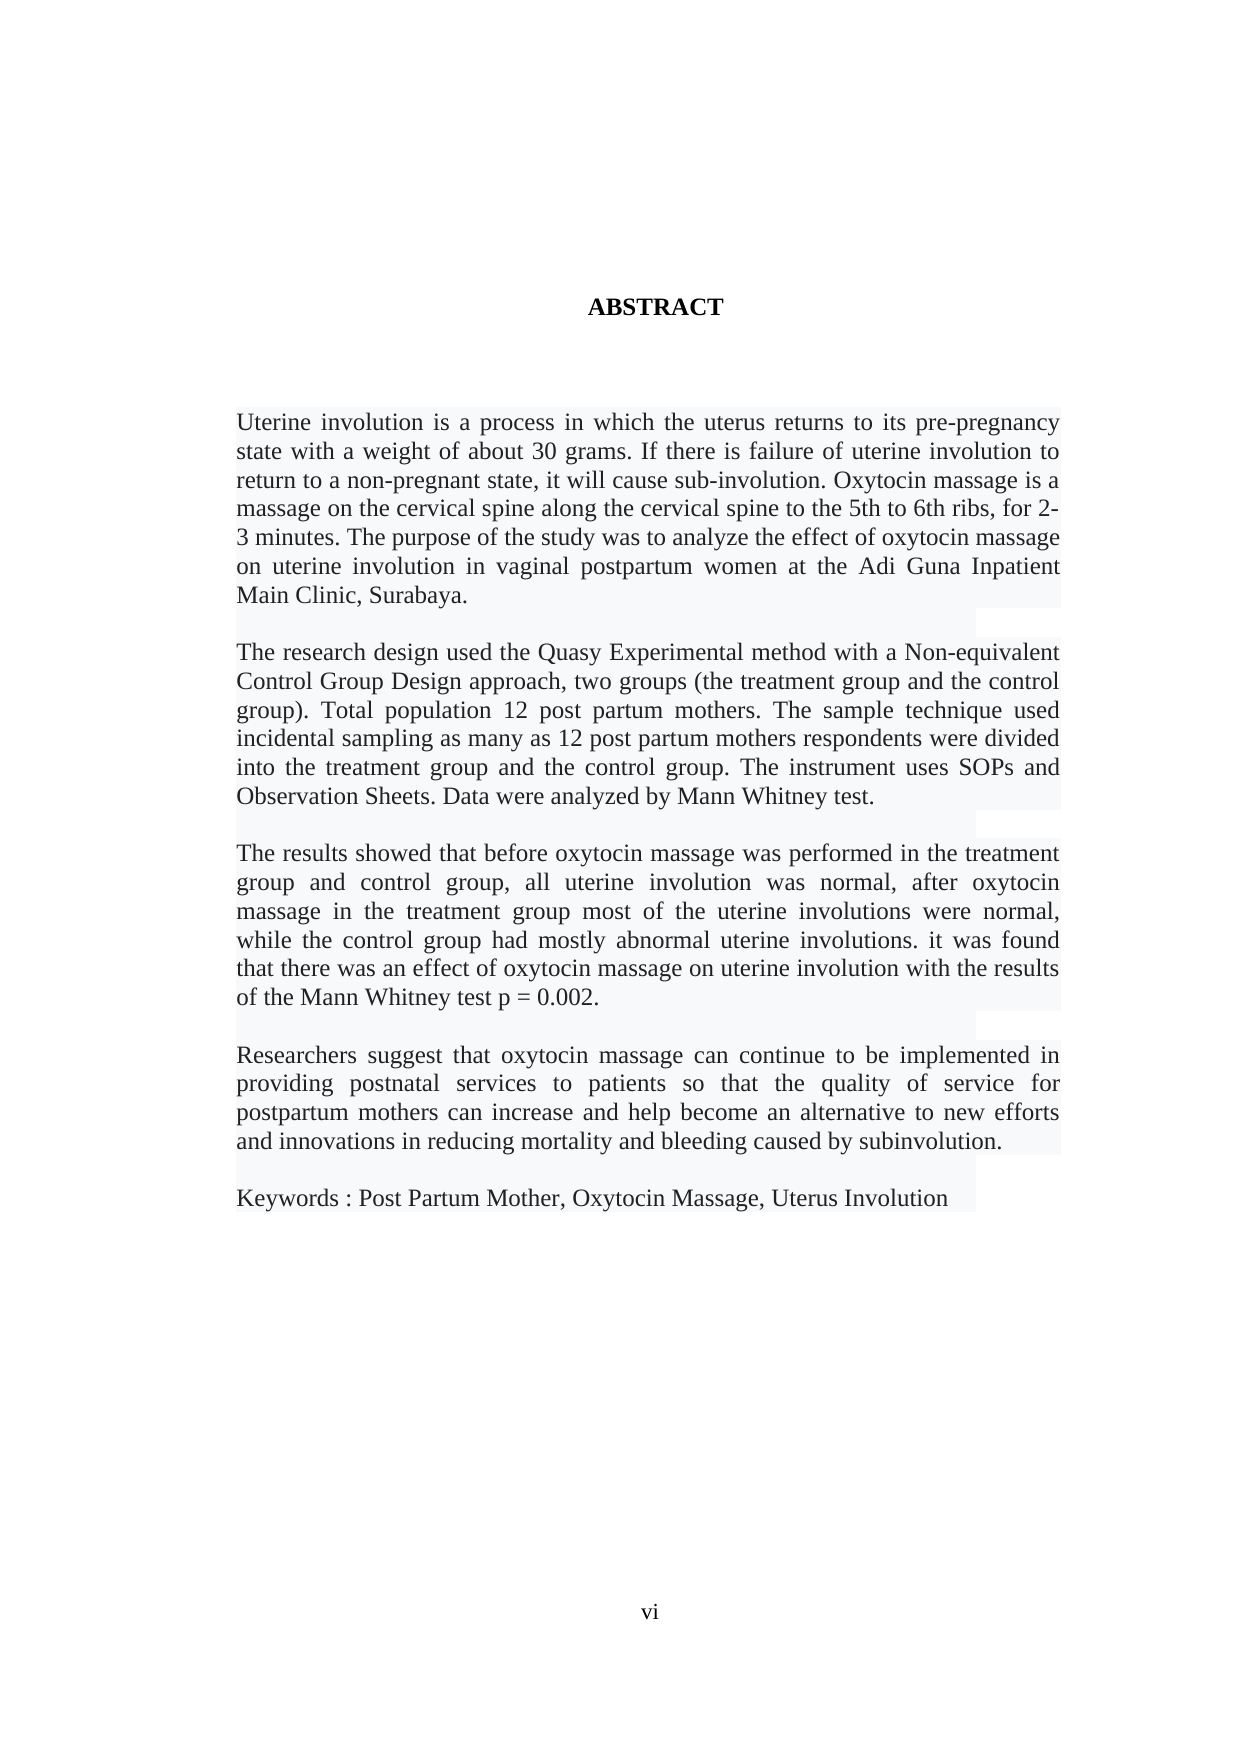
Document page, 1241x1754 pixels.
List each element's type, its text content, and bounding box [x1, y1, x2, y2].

text Researchers suggest that oxytocin massage can continue to be implemented in providing postnatal services to patients so that the quality of service for postpartum mothers can increase and help become an alternative to new efforts and innovations in reducing mortality and bleeding caused by subinvolution. [236, 1040, 1061, 1155]
text The results showed that before oxytocin massage was performed in the treatment group and control group, all uterine involution was normal, after oxytocin massage in the treatment group most of the uterine involutions were normal, while the control group had mostly abnormal uterine involutions. it was found that there was an effect of oxytocin massage on uterine involution with the results of the Mann Whitney test p = 0.002. [236, 838, 1061, 1011]
text Keywords : Post Partum Mother, Oxytocin Massage, Uterus Involution [236, 1183, 976, 1212]
text The research design used the Quasy Experimental method with a Non-equivalent Control Group Design approach, two groups (the treatment group and the control group). Total population 12 post partum mothers. The sample technique used incidental sampling as many as 12 post partum mothers respondents were divided into the treatment group and the control group. The instrument uses SOPs and Observation Sheets. Data were analyzed by Mann Whitney test. [236, 637, 1061, 810]
text Uterine involution is a process in which the uterus returns to its pre-pregnancy state with a weight of about 30 grams. If there is failure of uterine involution to return to a non-pregnant state, it will cause sub-involution. Oxytocin massage is a massage on the cervical spine along the cervical spine to the 5th to 6th ribs, for 2-3 minutes. The purpose of the study was to analyze the effect of oxytocin massage on uterine involution in vaginal postpartum women at the Adi Guna Inpatient Main Clinic, Surabaya. [236, 407, 1061, 608]
subtitle ABSTRACT [248, 292, 1063, 321]
